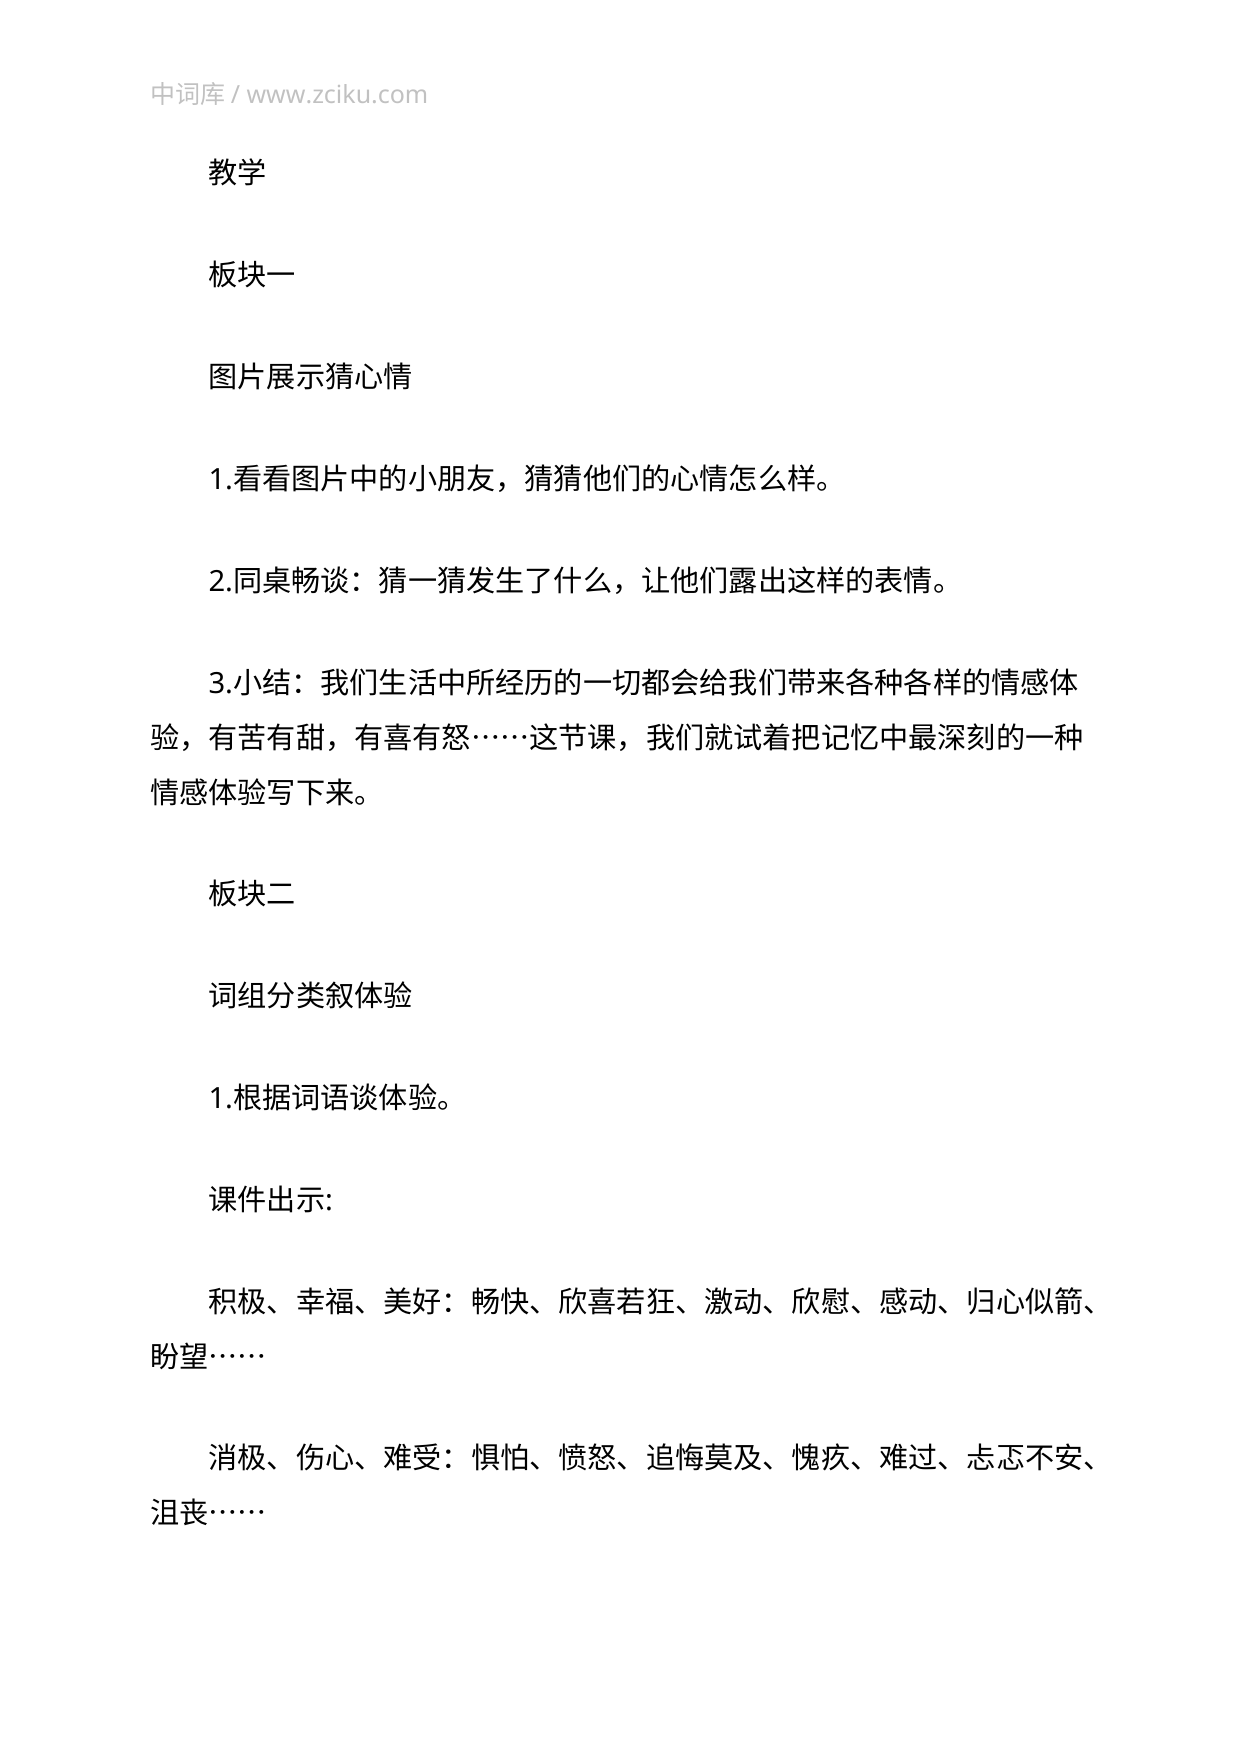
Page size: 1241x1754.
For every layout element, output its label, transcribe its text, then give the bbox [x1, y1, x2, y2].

text 板块二 [150, 871, 1090, 913]
text 教学 [150, 150, 1090, 192]
text 1.根据词语谈体验。 [150, 1074, 1090, 1117]
text 词组分类叙体验 [150, 973, 1090, 1015]
text 积极、幸福、美好：畅快、欣喜若狂、激动、欣慰、感动、归心似箭、盼望…… [150, 1278, 1090, 1376]
text 2.同桌畅谈：猜一猜发生了什么，让他们露出这样的表情。 [150, 557, 1090, 600]
text 3.小结：我们生活中所经历的一切都会给我们带来各种各样的情感体验，有苦有甜，有喜有怒……这节课，我们就试着把记忆中最深刻的一种情感体验写下来。 [150, 659, 1090, 811]
text 课件出示: [150, 1176, 1090, 1219]
text 图片展示猜心情 [150, 353, 1090, 396]
text 板块一 [150, 252, 1090, 294]
text 1.看看图片中的小朋友，猜猜他们的心情怎么样。 [150, 455, 1090, 498]
text 消极、伤心、难受：惧怕、愤怒、追悔莫及、愧疚、难过、忐忑不安、沮丧…… [150, 1435, 1090, 1532]
